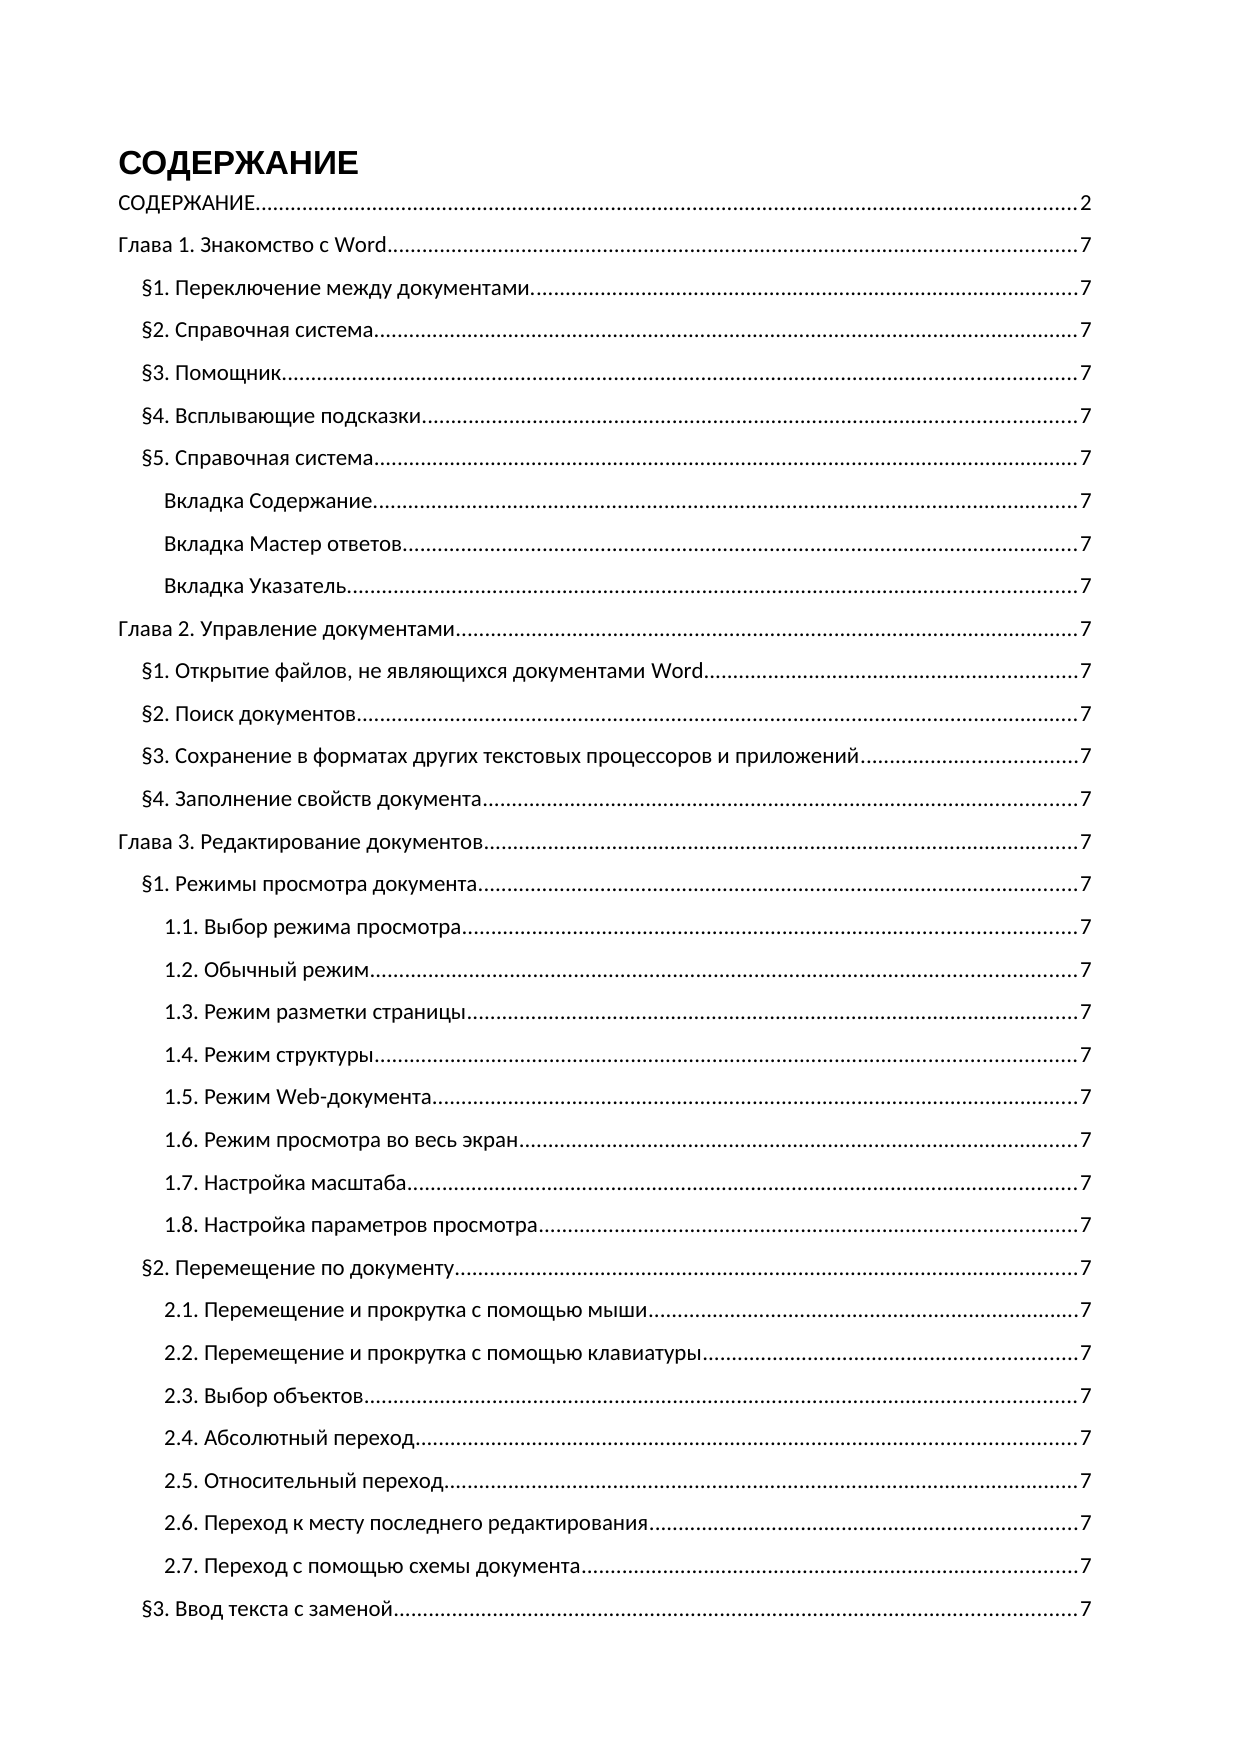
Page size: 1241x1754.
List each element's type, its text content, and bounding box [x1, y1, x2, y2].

text 2.4. Абсолютный переход 7 [164, 1423, 1152, 1451]
text §1. Переключение между документами. 7 [141, 273, 1152, 301]
text Глава 1. Знакомство с Word. 7 [118, 230, 1152, 258]
text 2.1. Перемещение и прокрутка с помощью мыши 7 [164, 1296, 1152, 1323]
text §2. Поиск документов 7 [141, 699, 1152, 727]
text СОДЕРЖАНИЕ 2 [118, 188, 1152, 216]
text 2.6. Переход к месту последнего редактирования 7 [164, 1508, 1152, 1537]
text 1.5. Режим Web-документа 7 [164, 1082, 1152, 1111]
text §1. Открытие файлов, не являющихся документами Word 7 [141, 656, 1152, 684]
text §4. Всплывающие подсказки. 7 [141, 401, 1152, 429]
text 1.8. Настройка параметров просмотра 7 [164, 1210, 1152, 1238]
text §2. Справочная система. 7 [141, 316, 1152, 344]
text 1.4. Режим структуры 7 [164, 1040, 1152, 1068]
text §3. Сохранение в форматах других текстовых процессоров и приложений 7 [141, 742, 1152, 770]
text 1.6. Режим просмотра во весь экран 7 [164, 1125, 1152, 1153]
text 1.1. Выбор режима просмотра 7 [164, 912, 1152, 940]
text 1.7. Настройка масштаба 7 [164, 1168, 1152, 1196]
text 2.3. Выбор объектов 7 [164, 1381, 1152, 1409]
text 2.7. Переход с помощью схемы документа 7 [164, 1551, 1152, 1579]
text Глава 3. Редактирование документов 7 [118, 827, 1152, 855]
text §3. Ввод текста с заменой 7 [141, 1594, 1152, 1622]
subtitle СОДЕРЖАНИЕ [118, 143, 1152, 182]
text Вкладка Мастер ответов. 7 [164, 529, 1152, 557]
text Вкладка Указатель. 7 [164, 571, 1152, 599]
text Вкладка Содержание. 7 [164, 486, 1152, 514]
text 1.2. Обычный режим 7 [164, 955, 1152, 983]
text 1.3. Режим разметки страницы 7 [164, 997, 1152, 1025]
text §3. Помощник. 7 [141, 358, 1152, 386]
text §4. Заполнение свойств документа 7 [141, 784, 1152, 812]
text §5. Справочная система 7 [141, 443, 1152, 471]
text 2.5. Относительный переход 7 [164, 1466, 1152, 1494]
text 2.2. Перемещение и прокрутка с помощью клавиатуры 7 [164, 1338, 1152, 1366]
text §1. Режимы просмотра документа 7 [141, 869, 1152, 897]
text Глава 2. Управление документами 7 [118, 614, 1152, 642]
text §2. Перемещение по документу 7 [141, 1253, 1152, 1281]
